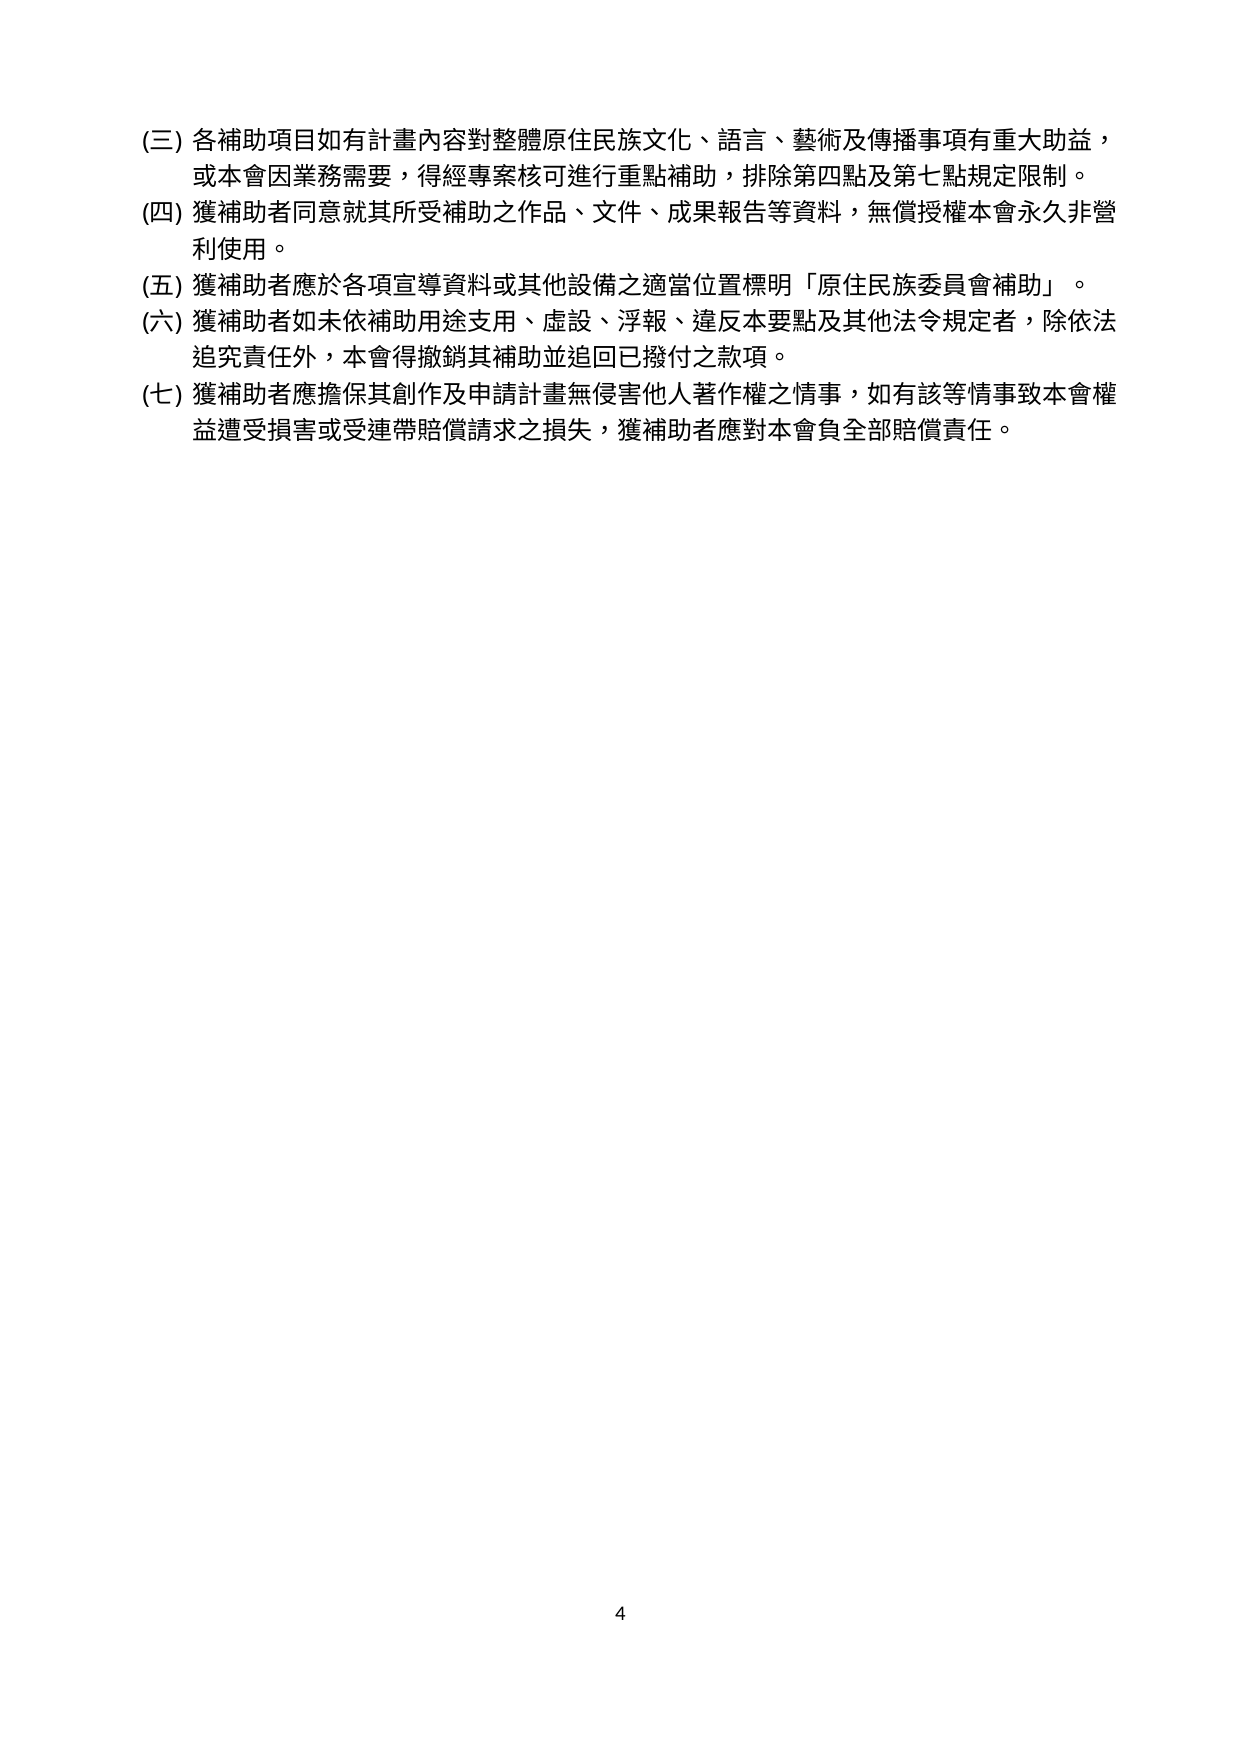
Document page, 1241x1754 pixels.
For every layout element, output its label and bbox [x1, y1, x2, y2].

table_cell [101, 120, 1131, 447]
